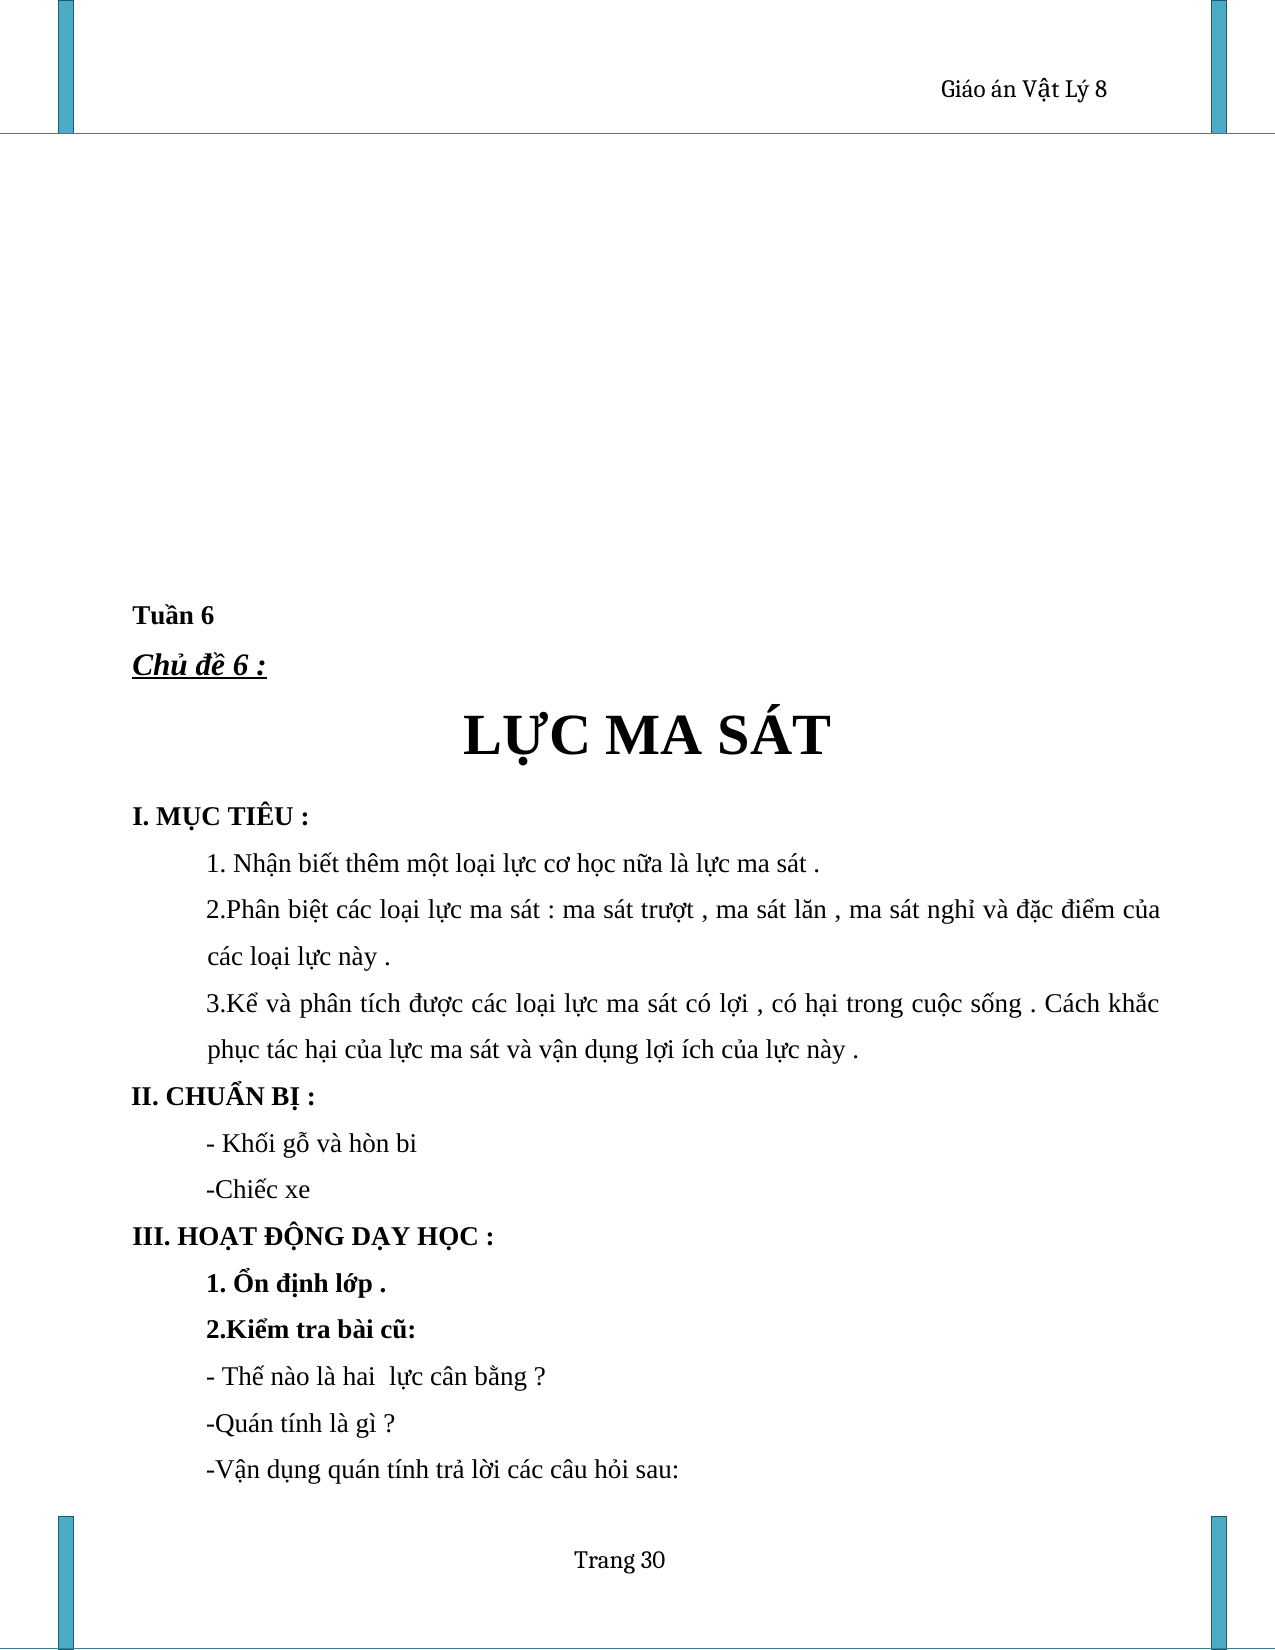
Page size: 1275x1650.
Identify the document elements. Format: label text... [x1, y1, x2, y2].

text 2.Phân biệt các loại lực ma sát : ma sát trượt , ma sát lăn , ma sát nghỉ và đặc điểm của các loại lực này . [206, 894, 1162, 971]
text III. HOẠT ĐỘNG DẠY HỌC : [132, 1220, 1162, 1251]
text LỰC MA SÁT [132, 700, 1162, 767]
text -Vận dụng quán tính trả lời các câu hỏi sau: [132, 1454, 1162, 1485]
text 1. Ổn định lớp . [132, 1267, 1162, 1298]
text 2.Kiểm tra bài cũ: [132, 1314, 1162, 1345]
text -Chiếc xe [132, 1174, 1162, 1205]
text - Khối gỗ và hòn bi [132, 1127, 1162, 1158]
text 3.Kể và phân tích được các loại lực ma sát có lợi , có hại trong cuộc sống . Cách khắc phục tác hại của lực ma sát và vận dụng lợi ích của lực này . [206, 987, 1162, 1065]
text I. MỤC TIÊU : [132, 800, 1162, 831]
text Chủ đề 6 : [132, 646, 1162, 682]
text Tuần 6 [132, 599, 1162, 630]
text 1. Nhận biết thêm một loại lực cơ học nữa là lực ma sát . [206, 847, 1162, 878]
text - Thế nào là hai lực cân bằng ? [132, 1360, 1162, 1391]
text -Quán tính là gì ? [132, 1407, 1162, 1438]
text II. CHUẨN BỊ : [131, 1080, 1162, 1111]
